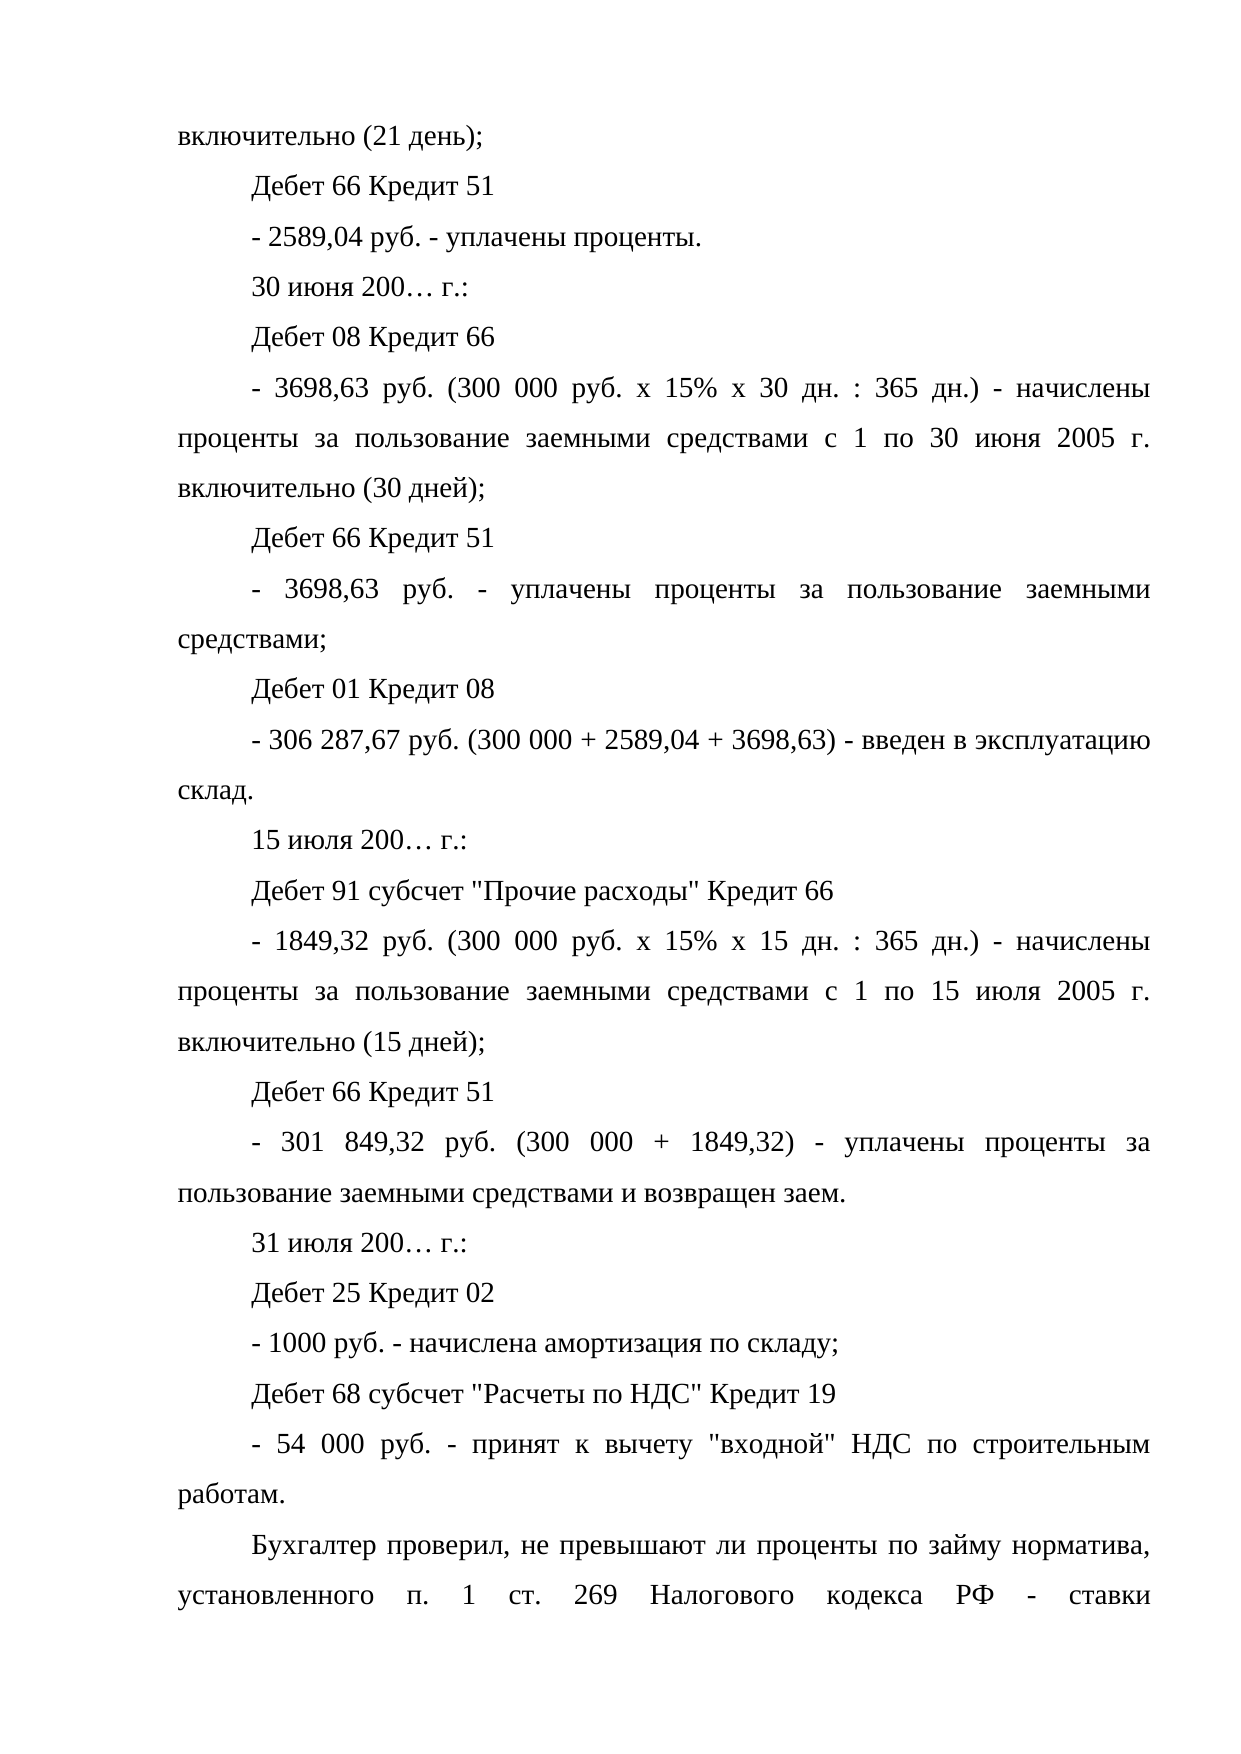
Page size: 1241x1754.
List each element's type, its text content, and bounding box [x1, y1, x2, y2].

text Дебет 01 Кредит 08 [177, 672, 1152, 705]
text - 301 849,32 руб. (300 000 + 1849,32) - уплачены проценты за пользование заемными средствами и возвращен заем. [177, 1124, 1152, 1208]
text 30 июня 200… г.: [177, 269, 1152, 303]
text Дебет 66 Кредит 51 [177, 1074, 1152, 1108]
text Дебет 91 субсчет "Прочие расходы" Кредит 66 [177, 873, 1152, 906]
text - 306 287,67 руб. (300 000 + 2589,04 + 3698,63) - введен в эксплуатацию склад. [177, 722, 1152, 806]
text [177, 118, 1152, 152]
text - 1849,32 руб. (300 000 руб. х 15% х 15 дн. : 365 дн.) - начислены проценты за пользование заемными средствами с 1 по 15 июля 2005 г. включительно (15 дней); [177, 923, 1152, 1057]
text Дебет 68 субсчет "Расчеты по НДС" Кредит 19 [177, 1376, 1152, 1409]
text Дебет 25 Кредит 02 [177, 1275, 1152, 1309]
text Дебет 66 Кредит 51 [177, 168, 1152, 202]
text 31 июля 200… г.: [177, 1225, 1152, 1258]
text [177, 1527, 1152, 1611]
text - 1000 руб. - начислена амортизация по складу; [177, 1326, 1152, 1359]
text - 3698,63 руб. (300 000 руб. х 15% х 30 дн. : 365 дн.) - начислены проценты за пользование заемными средствами с 1 по 30 июня 2005 г. включительно (30 дней); [177, 370, 1152, 504]
text - 54 000 руб. - принят к вычету "входной" НДС по строительным работам. [177, 1426, 1152, 1510]
text - 3698,63 руб. - уплачены проценты за пользование заемными средствами; [177, 571, 1152, 655]
text 15 июля 200… г.: [177, 822, 1152, 856]
text Дебет 66 Кредит 51 [177, 521, 1152, 554]
text - 2589,04 руб. - уплачены проценты. [177, 219, 1152, 252]
text Дебет 08 Кредит 66 [177, 319, 1152, 353]
